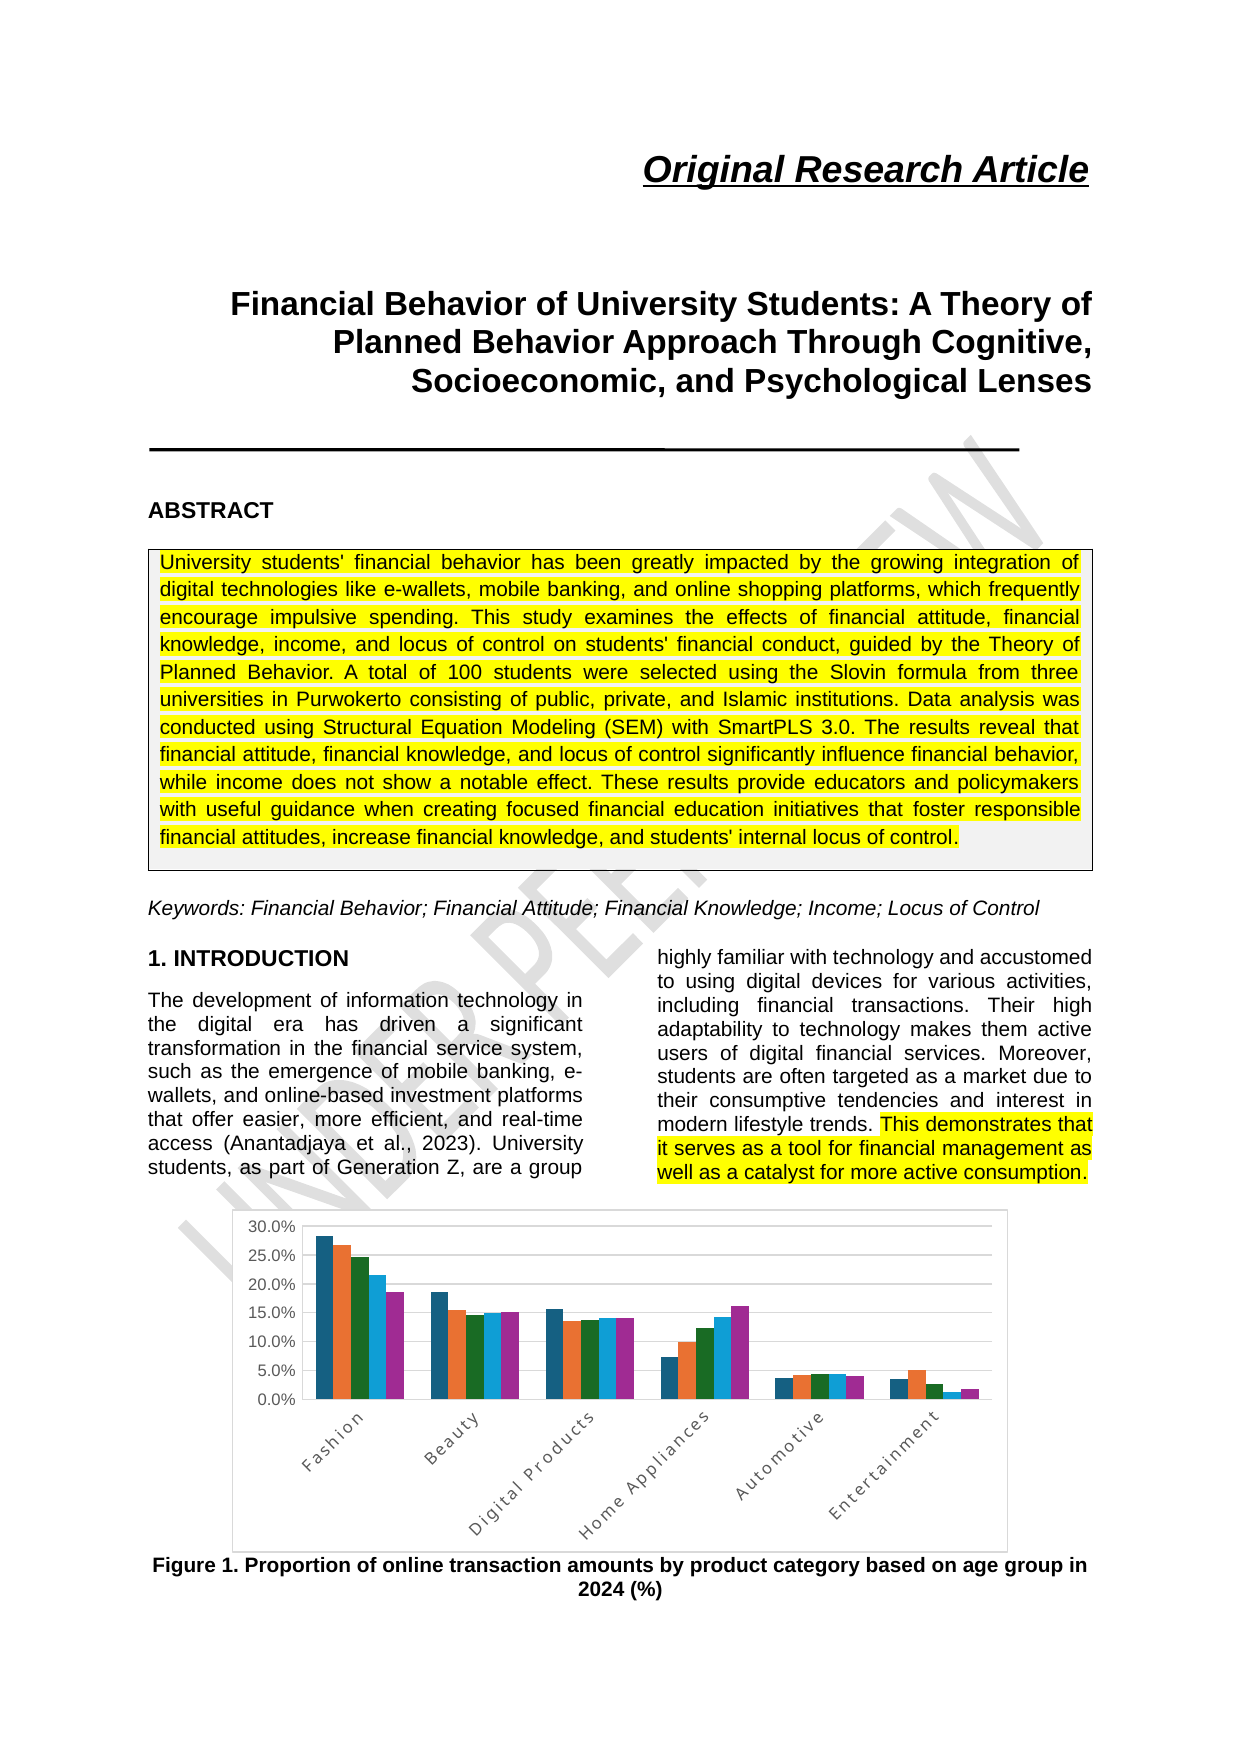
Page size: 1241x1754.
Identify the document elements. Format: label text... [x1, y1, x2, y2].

text Keywords: Financial Behavior; Financial Attitude; Financial Knowledge; Income; Locus of Control [148, 896, 1092, 919]
text 1. INTRODUCTION [148, 944, 583, 971]
text The development of information technology in the digital era has driven a significant transformation in the financial service system, such as the emergence of mobile banking, e-wallets, and online-based investment platforms that offer easier, more efficient, and real-time access (). University students, as part of Generation Z, are a group highly familiar with technology and accustomed to using digital devices for various activities, including financial transactions. Their high adaptability to technology makes them active users of digital financial services. Moreover, students are often targeted as a market due to their consumptive tendencies and interest in modern lifestyle trends. This demonstrates that it serves as a tool for financial management as well as a catalyst for more active consumption. [148, 987, 583, 1179]
text Financial Behavior of University Students: A Theory of Planned Behavior Approach Through Cognitive, Socioeconomic, and Psychological Lenses [148, 284, 1092, 399]
text ABSTRACT [148, 497, 1092, 523]
text The development of information technology in the digital era has driven a significant transformation in the financial service system, such as the emergence of mobile banking, e-wallets, and online-based investment platforms that offer easier, more efficient, and real-time access (). University students, as part of Generation Z, are a group highly familiar with technology and accustomed to using digital devices for various activities, including financial transactions. Their high adaptability to technology makes them active users of digital financial services. Moreover, students are often targeted as a market due to their consumptive tendencies and interest in modern lifestyle trends. This demonstrates that it serves as a tool for financial management as well as a catalyst for more active consumption. [657, 944, 1092, 1136]
text Original Research Article [148, 148, 1092, 191]
text Figure 1. Proportion of online transaction amounts by product category based on age group in 2024 (%) [148, 1553, 1092, 1601]
table_header University students' financial behavior has been greatly impacted by the growing integration of digital technologies like e-wallets, mobile banking, and online shopping platforms, which frequently encourage impulsive spending. This study examines the effects of financial attitude, financial knowledge, income, and locus of control on students' financial conduct, guided by the Theory of Planned Behavior. A total of 100 students were selected using the Slovin formula from three universities in Purwokerto consisting of public, private, and Islamic institutions. Data analysis was conducted using Structural Equation Modeling (SEM) with SmartPLS 3.0. The results reveal that financial attitude, financial knowledge, and locus of control significantly influence financial behavior, while income does not show a notable effect. These results provide educators and policymakers with useful guidance when creating focused financial education initiatives that foster responsible financial attitudes, increase financial knowledge, and students' internal locus of control. [149, 550, 1092, 869]
